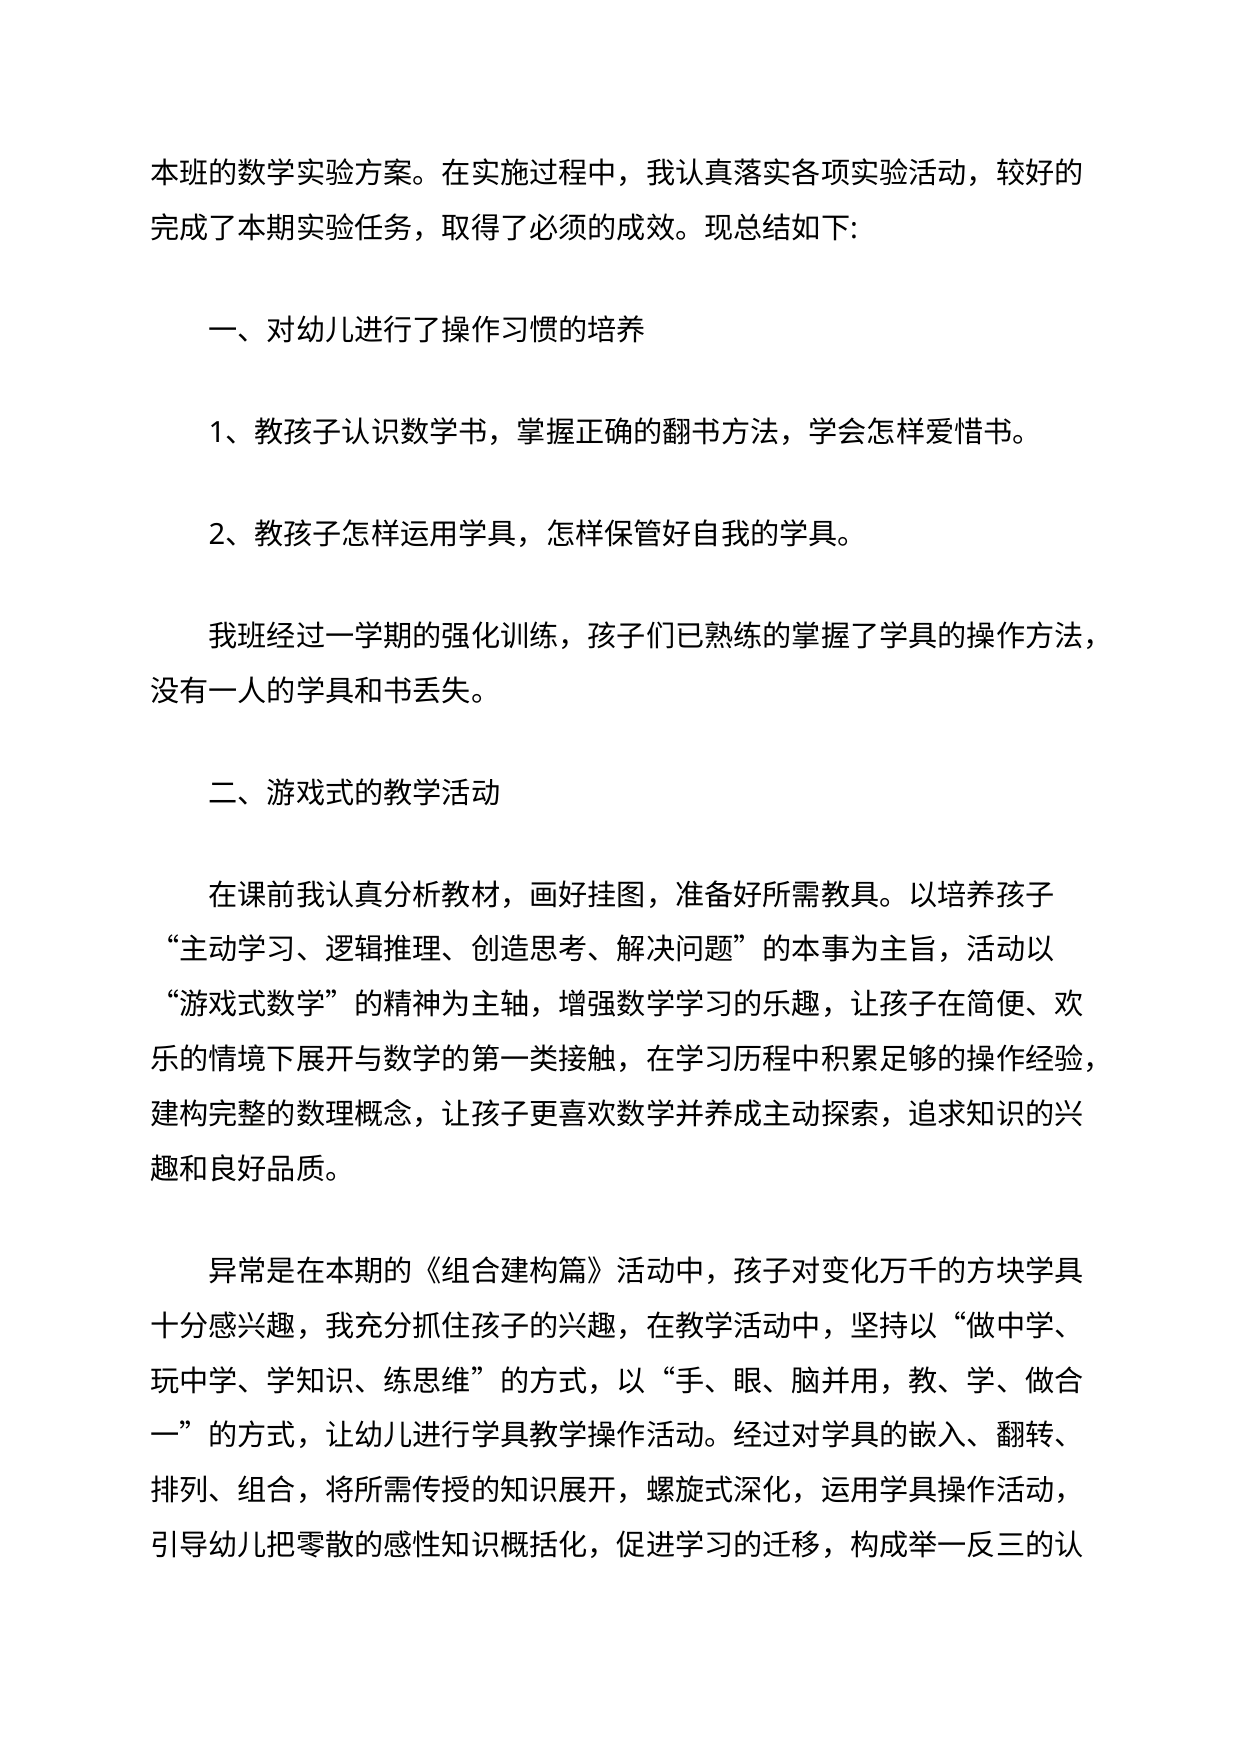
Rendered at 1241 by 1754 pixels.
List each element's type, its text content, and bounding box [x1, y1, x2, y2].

text 二、游戏式的教学活动 [150, 769, 1090, 812]
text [150, 1247, 1090, 1564]
text 在课前我认真分析教材，画好挂图，准备好所需教具。以培养孩子“主动学习、逻辑推理、创造思考、解决问题”的本事为主旨，活动以“游戏式数学”的精神为主轴，增强数学学习的乐趣，让孩子在简便、欢乐的情境下展开与数学的第一类接触，在学习历程中积累足够的操作经验，建构完整的数理概念，让孩子更喜欢数学并养成主动探索，追求知识的兴趣和良好品质。 [150, 871, 1090, 1188]
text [150, 150, 1090, 247]
text 一、对幼儿进行了操作习惯的培养 [150, 307, 1090, 349]
text 2、教孩子怎样运用学具，怎样保管好自我的学具。 [150, 511, 1090, 553]
text 我班经过一学期的强化训练，孩子们已熟练的掌握了学具的操作方法，没有一人的学具和书丢失。 [150, 613, 1090, 710]
text 1、教孩子认识数学书，掌握正确的翻书方法，学会怎样爱惜书。 [150, 409, 1090, 451]
